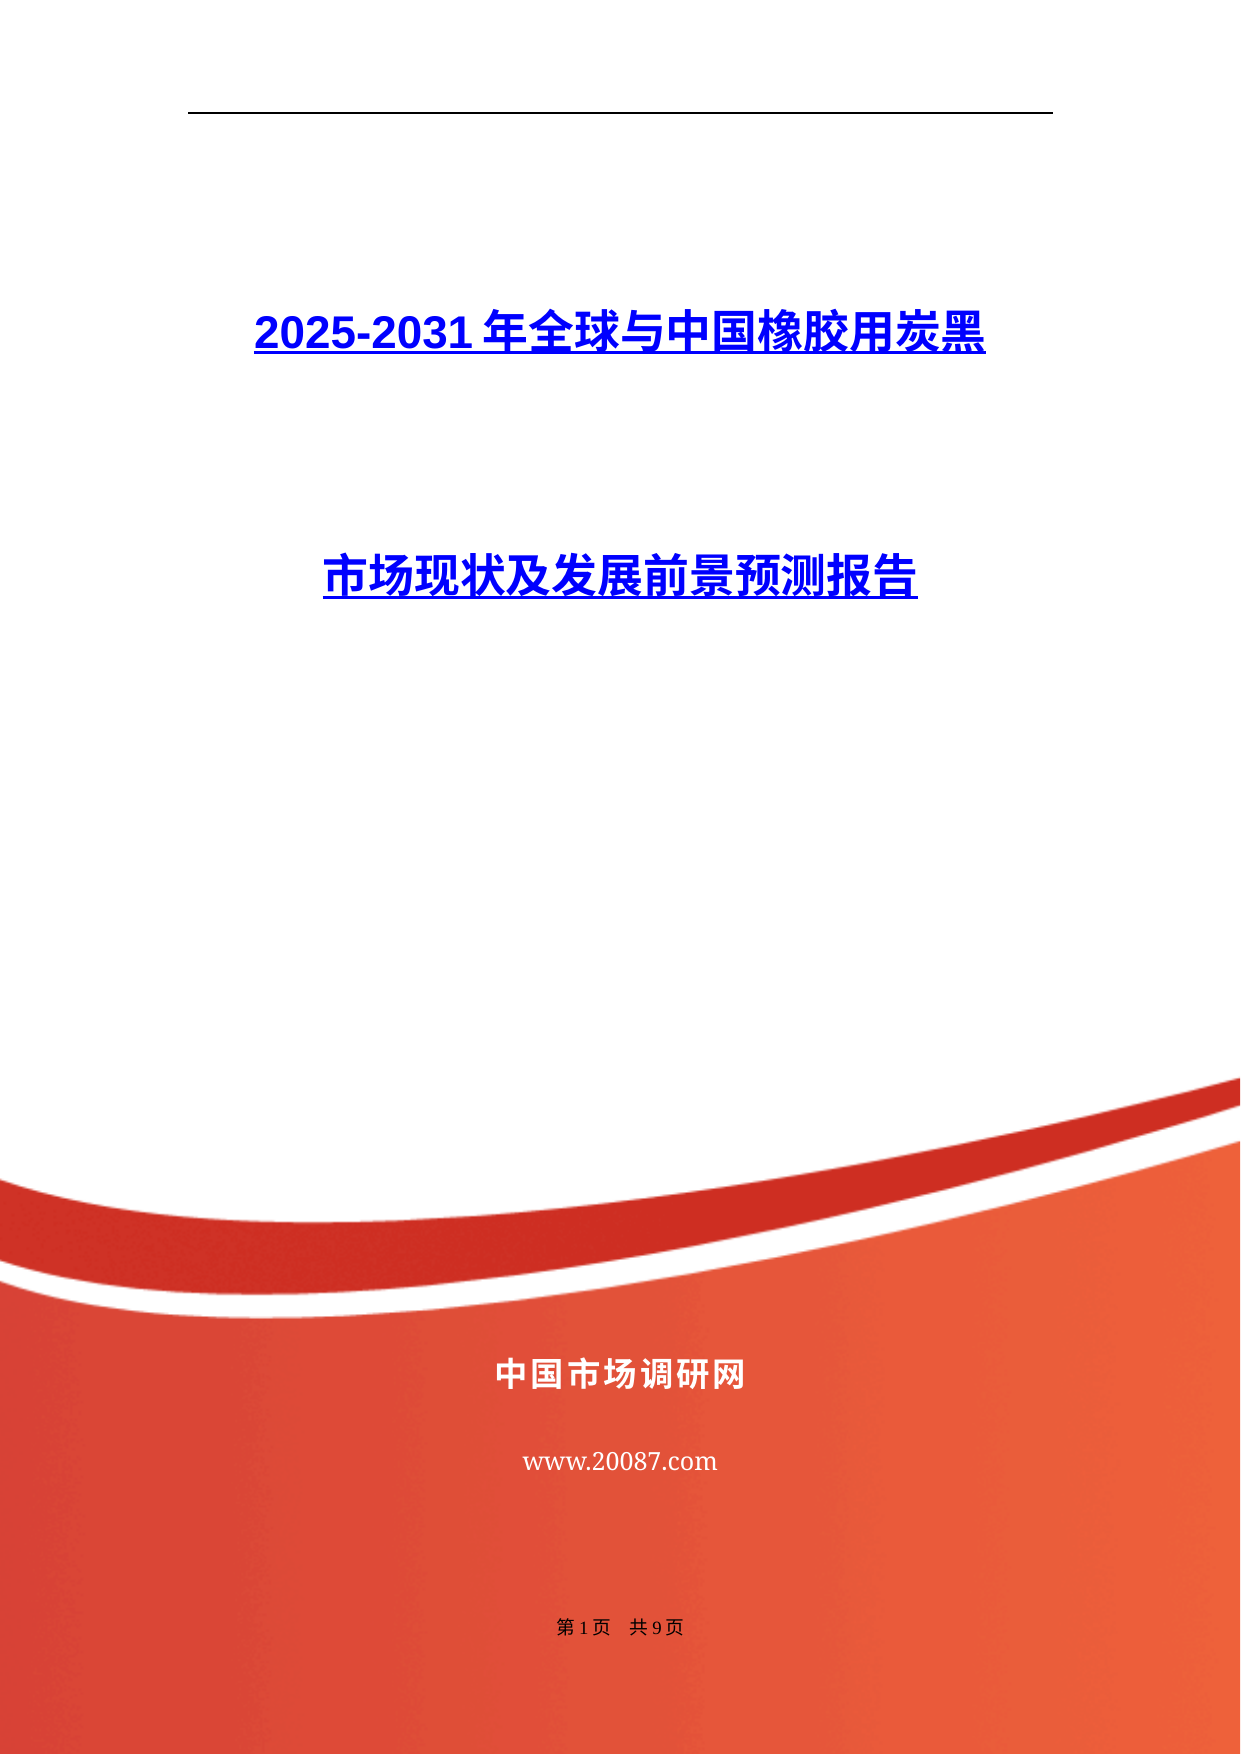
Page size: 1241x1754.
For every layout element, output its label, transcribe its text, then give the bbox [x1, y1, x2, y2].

table_header 2025-2031年全球与中国橡胶用炭黑市场现状及发展前景预测报告 [188, 207, 1053, 773]
picture [0, 1006, 1241, 1754]
subtitle 中国市场调研网 [187, 1339, 1053, 1404]
text www.20087.com [187, 1428, 1053, 1493]
